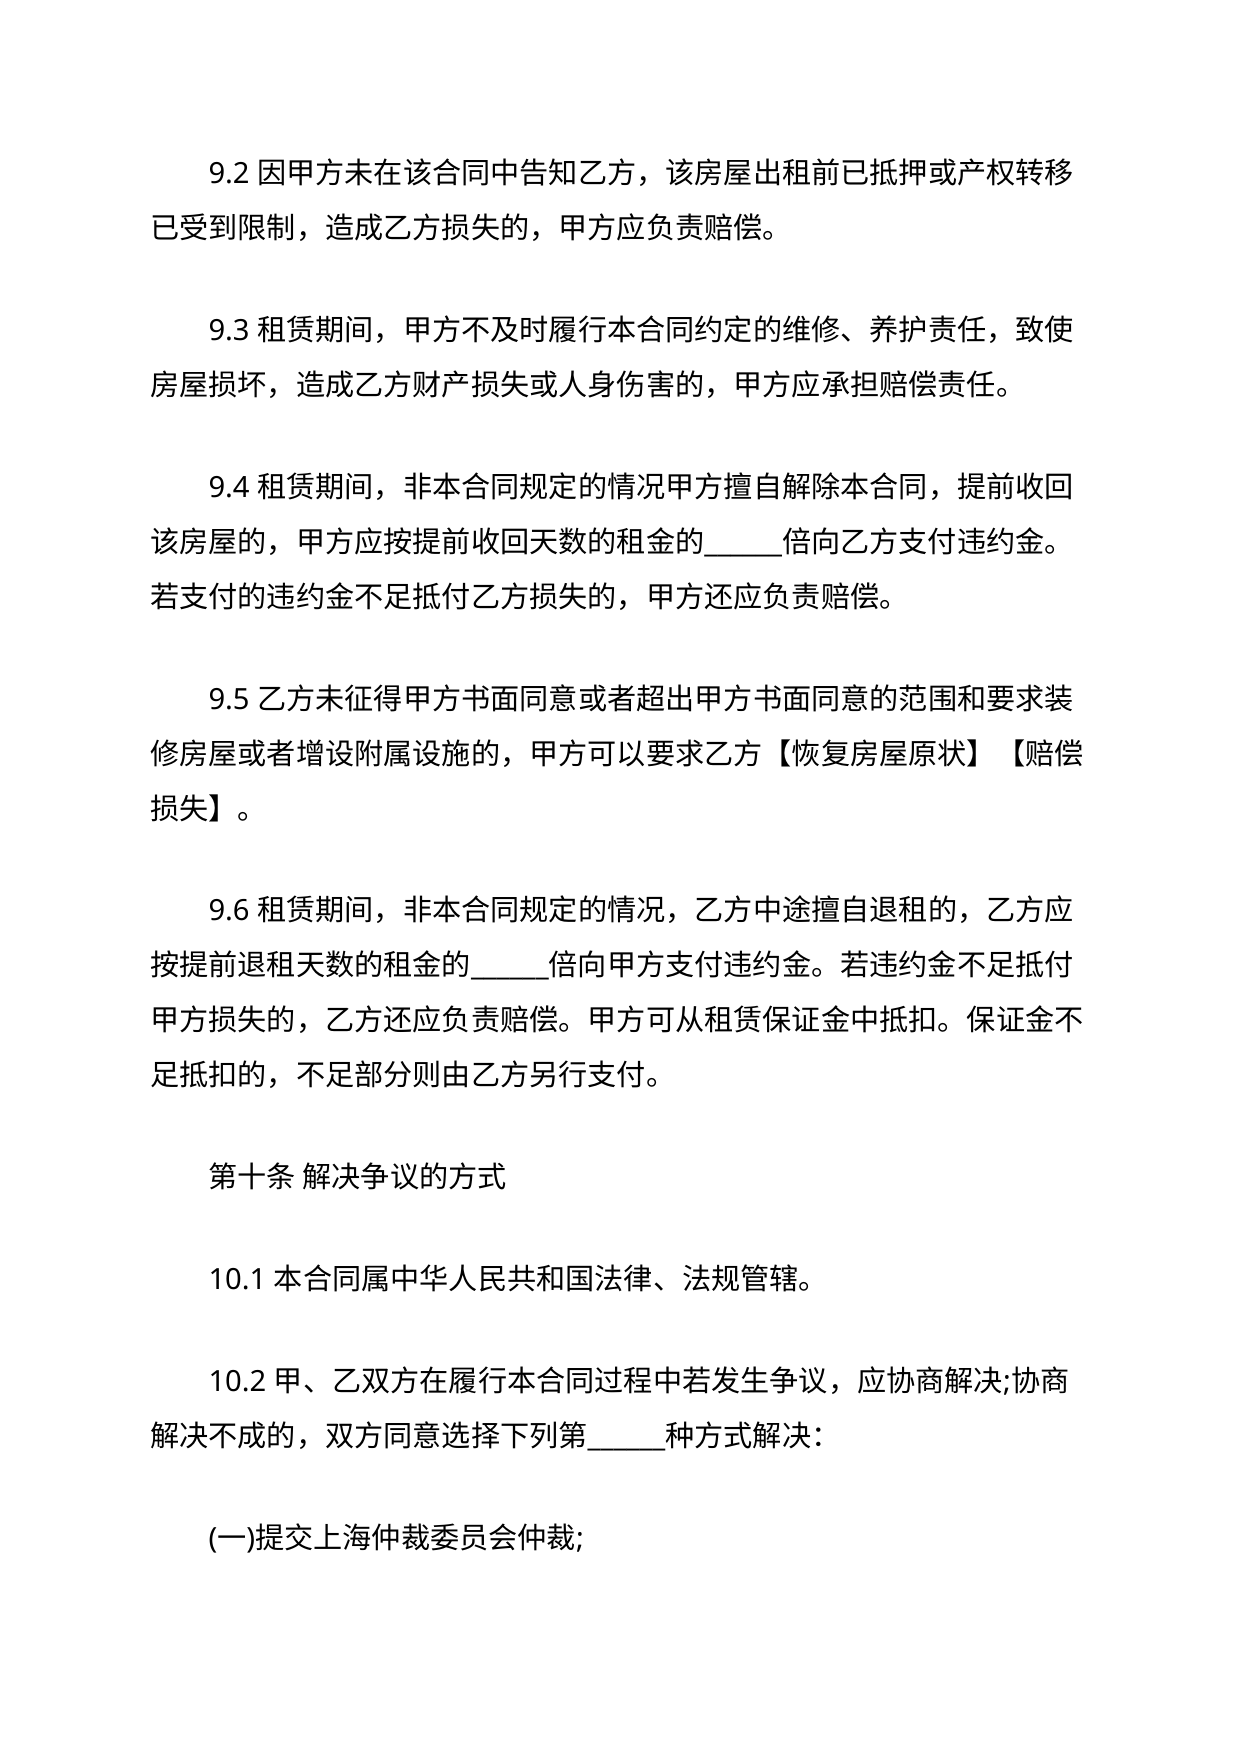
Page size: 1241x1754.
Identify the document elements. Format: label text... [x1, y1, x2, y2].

text 9.2 因甲方未在该合同中告知乙方，该房屋出租前已抵押或产权转移已受到限制，造成乙方损失的，甲方应负责赔偿。 [150, 150, 1090, 247]
text 10.1 本合同属中华人民共和国法律、法规管辖。 [150, 1255, 1090, 1298]
text 第十条 解决争议的方式 [150, 1154, 1090, 1196]
text 9.3 租赁期间，甲方不及时履行本合同约定的维修、养护责任，致使房屋损坏，造成乙方财产损失或人身伤害的，甲方应承担赔偿责任。 [150, 307, 1090, 404]
text 10.2 甲、乙双方在履行本合同过程中若发生争议，应协商解决;协商解决不成的，双方同意选择下列第______种方式解决： [150, 1357, 1090, 1455]
text 9.5 乙方未征得甲方书面同意或者超出甲方书面同意的范围和要求装修房屋或者增设附属设施的，甲方可以要求乙方【恢复房屋原状】【赔偿损失】。 [150, 675, 1090, 827]
text 9.6 租赁期间，非本合同规定的情况，乙方中途擅自退租的，乙方应按提前退租天数的租金的______倍向甲方支付违约金。若违约金不足抵付甲方损失的，乙方还应负责赔偿。甲方可从租赁保证金中抵扣。保证金不足抵扣的，不足部分则由乙方另行支付。 [150, 887, 1090, 1094]
text 9.4 租赁期间，非本合同规定的情况甲方擅自解除本合同，提前收回该房屋的，甲方应按提前收回天数的租金的______倍向乙方支付违约金。若支付的违约金不足抵付乙方损失的，甲方还应负责赔偿。 [150, 463, 1090, 616]
text (一)提交上海仲裁委员会仲裁; [150, 1514, 1090, 1557]
